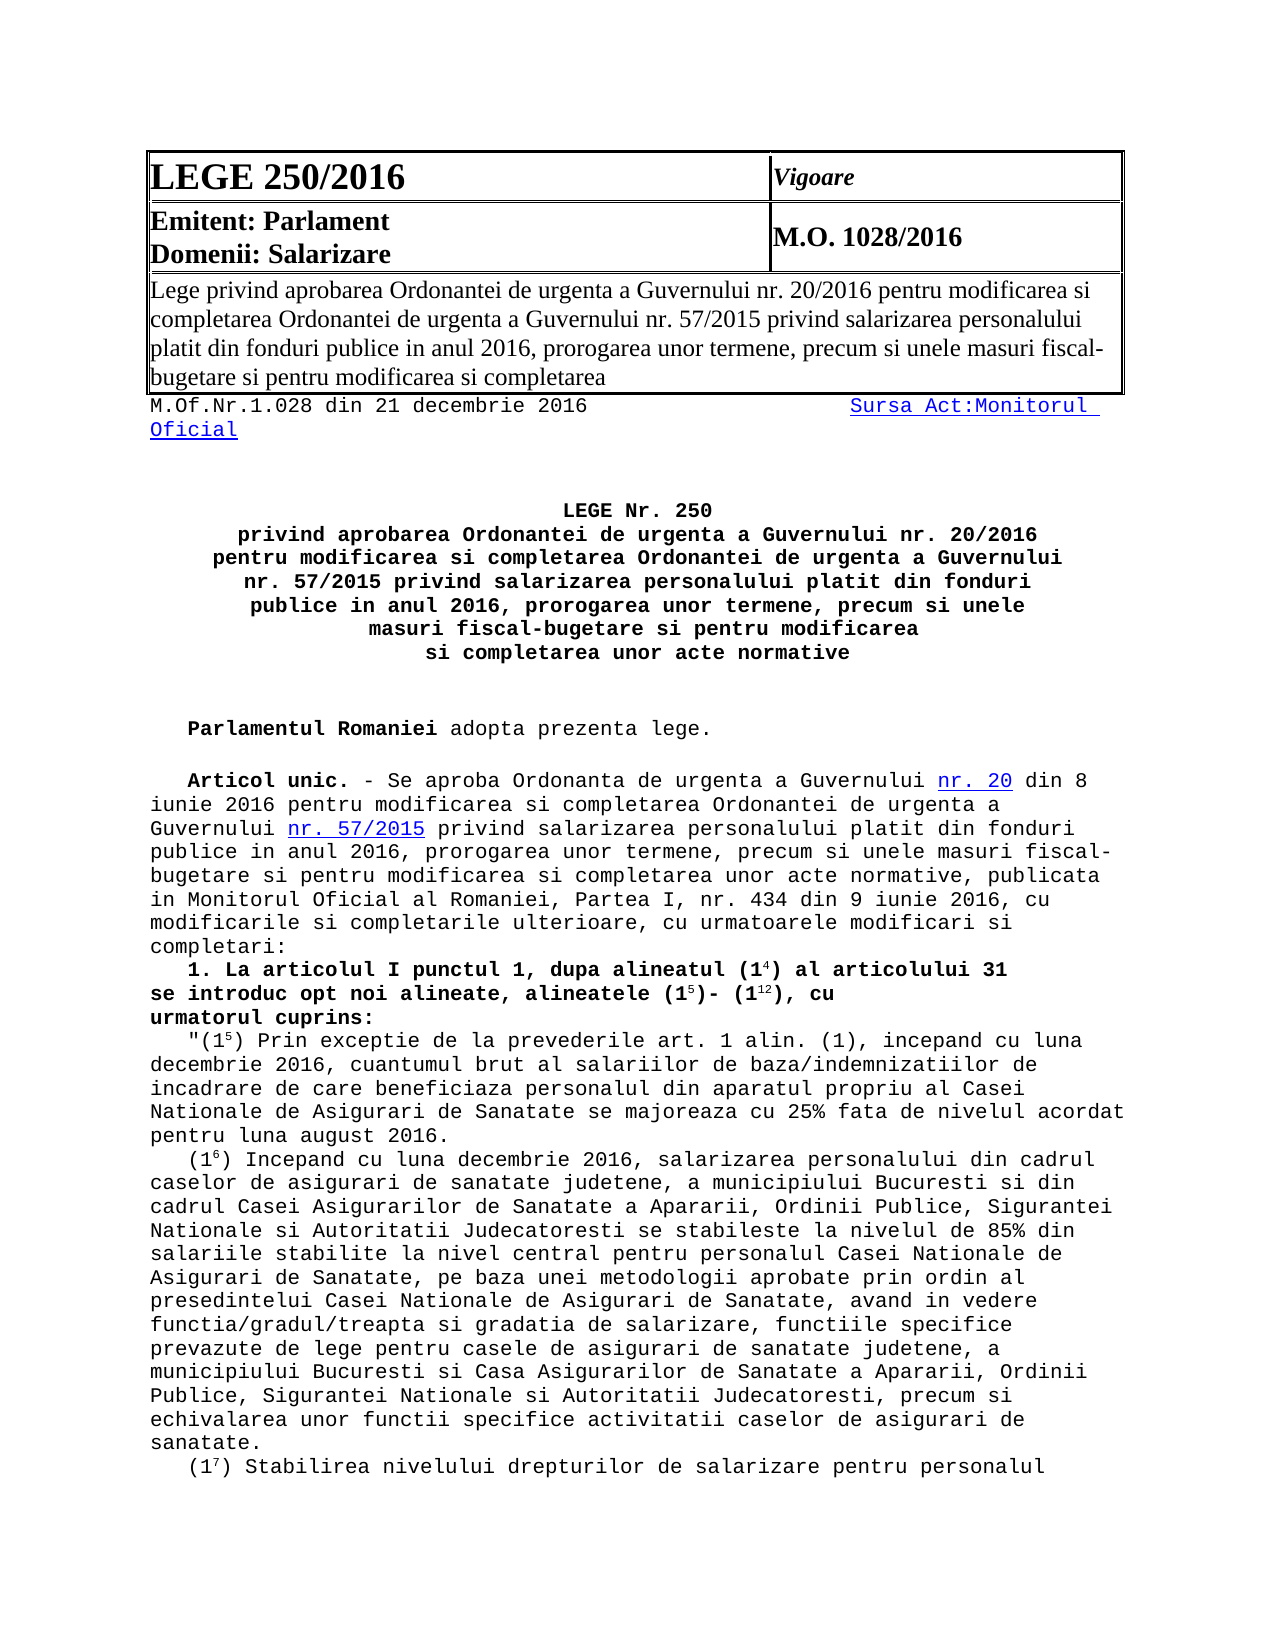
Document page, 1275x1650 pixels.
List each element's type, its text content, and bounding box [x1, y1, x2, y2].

table_header LEGE 250/2016 [150, 153, 770, 199]
table_cell Emitent: Parlament Domenii: Salarizare [150, 200, 769, 271]
text publice in anul 2016, prorogarea unor termene, precum si unele [150, 594, 1125, 618]
text pentru modificarea si completarea Ordonantei de urgenta a Guvernului [150, 547, 1125, 571]
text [150, 770, 1125, 1480]
text Parlamentul Romaniei adopta prezenta lege. [150, 718, 1125, 742]
text LEGE Nr. 250 privind aprobarea Ordonantei de urgenta a Guvernului nr. 20/2016 [150, 500, 1125, 547]
table_cell Lege privind aprobarea Ordonantei de urgenta a Guvernului nr. 20/2016 pentru modificarea si completarea Ordonantei de urgenta a Guvernului nr. 57/2015 privind salarizarea personalului platit din fonduri publice in anul 2016, prorogarea unor termene, precum si unele masuri fiscal-bugetare si pentru modificarea si completarea [148, 271, 1123, 392]
table_header Vigoare [770, 153, 1121, 199]
text masuri fiscal-bugetare si pentru modificarea [150, 618, 1125, 642]
text M.Of.Nr.1.028 din 21 decembrie 2016 Sursa Act:Monitorul Oficial [150, 395, 1125, 442]
text nr. 57/2015 privind salarizarea personalului platit din fonduri [150, 571, 1125, 594]
text si completarea unor acte normative [150, 642, 1125, 666]
table_cell M.O. 1028/2016 [772, 200, 1122, 271]
